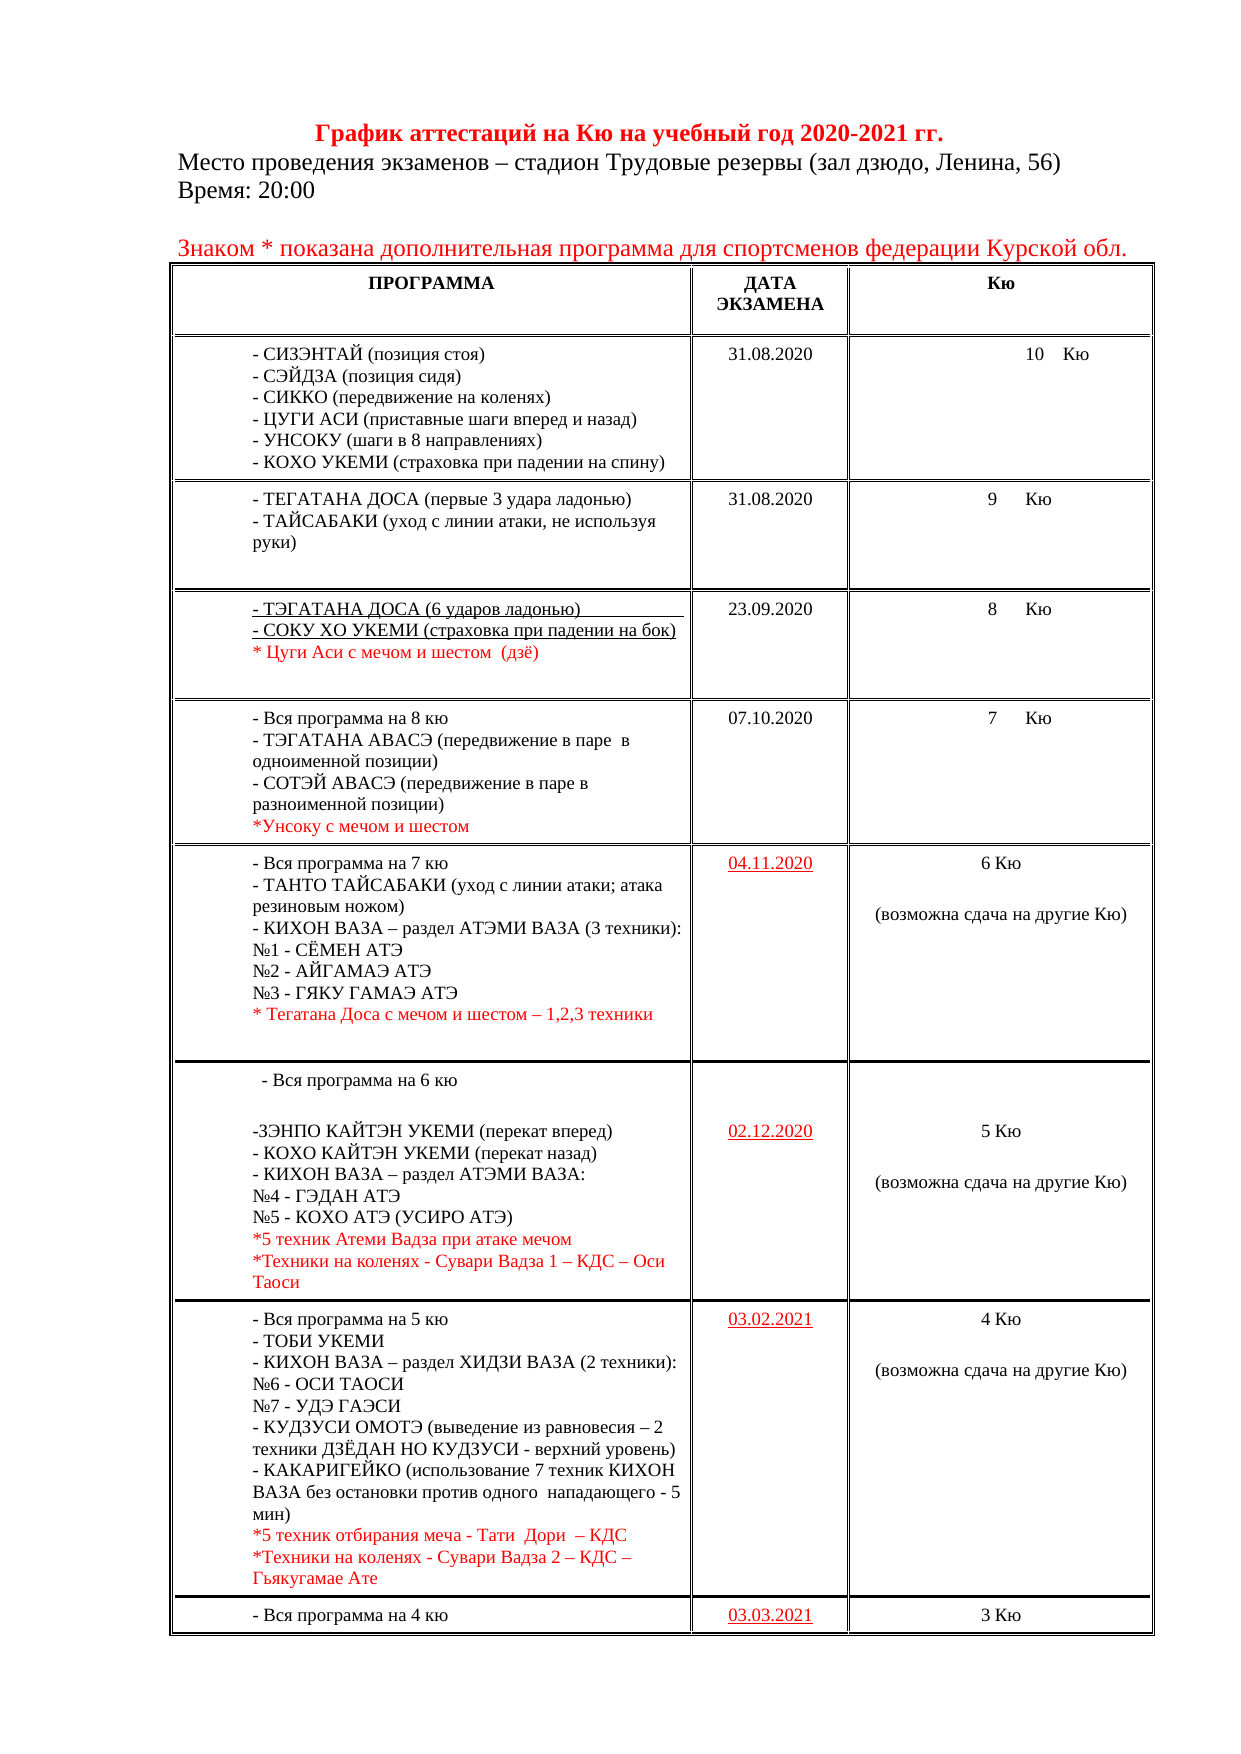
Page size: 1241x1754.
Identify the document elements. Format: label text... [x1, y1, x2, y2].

table_cell - ТЭГАТАНА ДОСА (6 ударов ладонью) - СОКУ ХО УКЕМИ (страховка при падении на бок) * Цуги Аси с мечом и шестом (дзё) [173, 588, 690, 698]
table_cell 5 Кю (возможна сдача на другие Кю) [850, 1060, 1152, 1299]
table_cell 03.02.2021 [693, 1302, 847, 1595]
table_header Кю [849, 266, 1152, 333]
table_cell 6 Кю (возможна сдача на другие Кю) [849, 843, 1153, 1060]
table_cell 23.09.2020 [693, 592, 847, 698]
table_cell - СИЗЭНТАЙ (позиция стоя) - СЭЙДЗА (позиция сидя) - СИККО (передвижение на коленях) - ЦУГИ АСИ (приставные шаги вперед и назад) - УНСОКУ (шаги в 8 направлениях) - КОХО УКЕМИ (страховка при падении на спину) [173, 334, 690, 479]
table_cell Кю [849, 479, 1153, 588]
text График аттестаций на Кю на учебный год 2020-2021 гг. Место проведения экзаменов – стадион Трудовые резервы (зал дзюдо, Ленина, 56) Время: 20:00 [177, 118, 1152, 204]
table_cell 4 Кю (возможна сдача на другие Кю) [850, 1299, 1152, 1595]
table_cell 31.08.2020 [693, 482, 847, 588]
table_cell - Вся программа на 7 кю - ТАНТО ТАЙСАБАКИ (уход с линии атаки; атака резиновым ножом) - КИХОН ВАЗА – раздел АТЭМИ ВАЗА (3 техники): №1 - СЁМЕН АТЭ №2 - АЙГАМАЭ АТЭ №3 - ГЯКУ ГАМАЭ АТЭ * Тегатана Доса с мечом и шестом – 1,2,3 техники [171, 843, 692, 1060]
table_header ДАТА ЭКЗАМЕНА [692, 266, 849, 333]
table_cell 02.12.2020 [693, 1063, 847, 1299]
table_cell Кю [850, 588, 1152, 698]
table_cell 03.03.2021 [692, 1598, 849, 1632]
table_cell 04.11.2020 [693, 846, 847, 1060]
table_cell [849, 1595, 1152, 1632]
table_cell - Вся программа на 8 кю - ТЭГАТАНА АВАСЭ (передвижение в паре в одноименной позиции) - СОТЭЙ АВАСЭ (передвижение в паре в разноименной позиции) *Унсоку с мечом и шестом [171, 698, 692, 843]
table_cell - ТЕГАТАНА ДОСА (первые 3 удара ладонью) - ТАЙСАБАКИ (уход с линии атаки, не используя руки) [171, 479, 692, 588]
table_cell Кю [850, 334, 1152, 479]
table_cell - Вся программа на 5 кю - ТОБИ УКЕМИ - КИХОН ВАЗА – раздел ХИДЗИ ВАЗА (2 техники): №6 - ОСИ ТАОСИ №7 - УДЭ ГАЭСИ - КУДЗУСИ ОМОТЭ (выведение из равновесия – 2 техники ДЗЁДАН НО КУДЗУСИ - верхний уровень) - КАКАРИГЕЙКО (использование 7 техник КИХОН ВАЗА без остановки против одного нападающего - 5 мин) *5 техник отбирания меча - Тати Дори – КДС *Техники на коленях - Сувари Вадза 2 – КДС – Гьякугамае Ате [173, 1299, 690, 1595]
table_header ПРОГРАММА [173, 266, 692, 333]
table_cell Кю [849, 698, 1153, 843]
table_cell - Вся программа на 6 кю -ЗЭНПО КАЙТЭН УКЕМИ (перекат вперед) - КОХО КАЙТЭН УКЕМИ (перекат назад) - КИХОН ВАЗА – раздел АТЭМИ ВАЗА: №4 - ГЭДАН АТЭ №5 - КОХО АТЭ (УСИРО АТЭ) *5 техник Атеми Вадза при атаке мечом *Техники на коленях - Сувари Вадза 1 – КДС – Оси Таоси [173, 1060, 690, 1299]
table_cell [173, 1595, 692, 1632]
text Знаком * показана дополнительная программа для спортсменов федерации Курской обл. [177, 233, 1152, 262]
table_cell 07.10.2020 [693, 701, 847, 843]
table_cell 31.08.2020 [693, 337, 847, 479]
